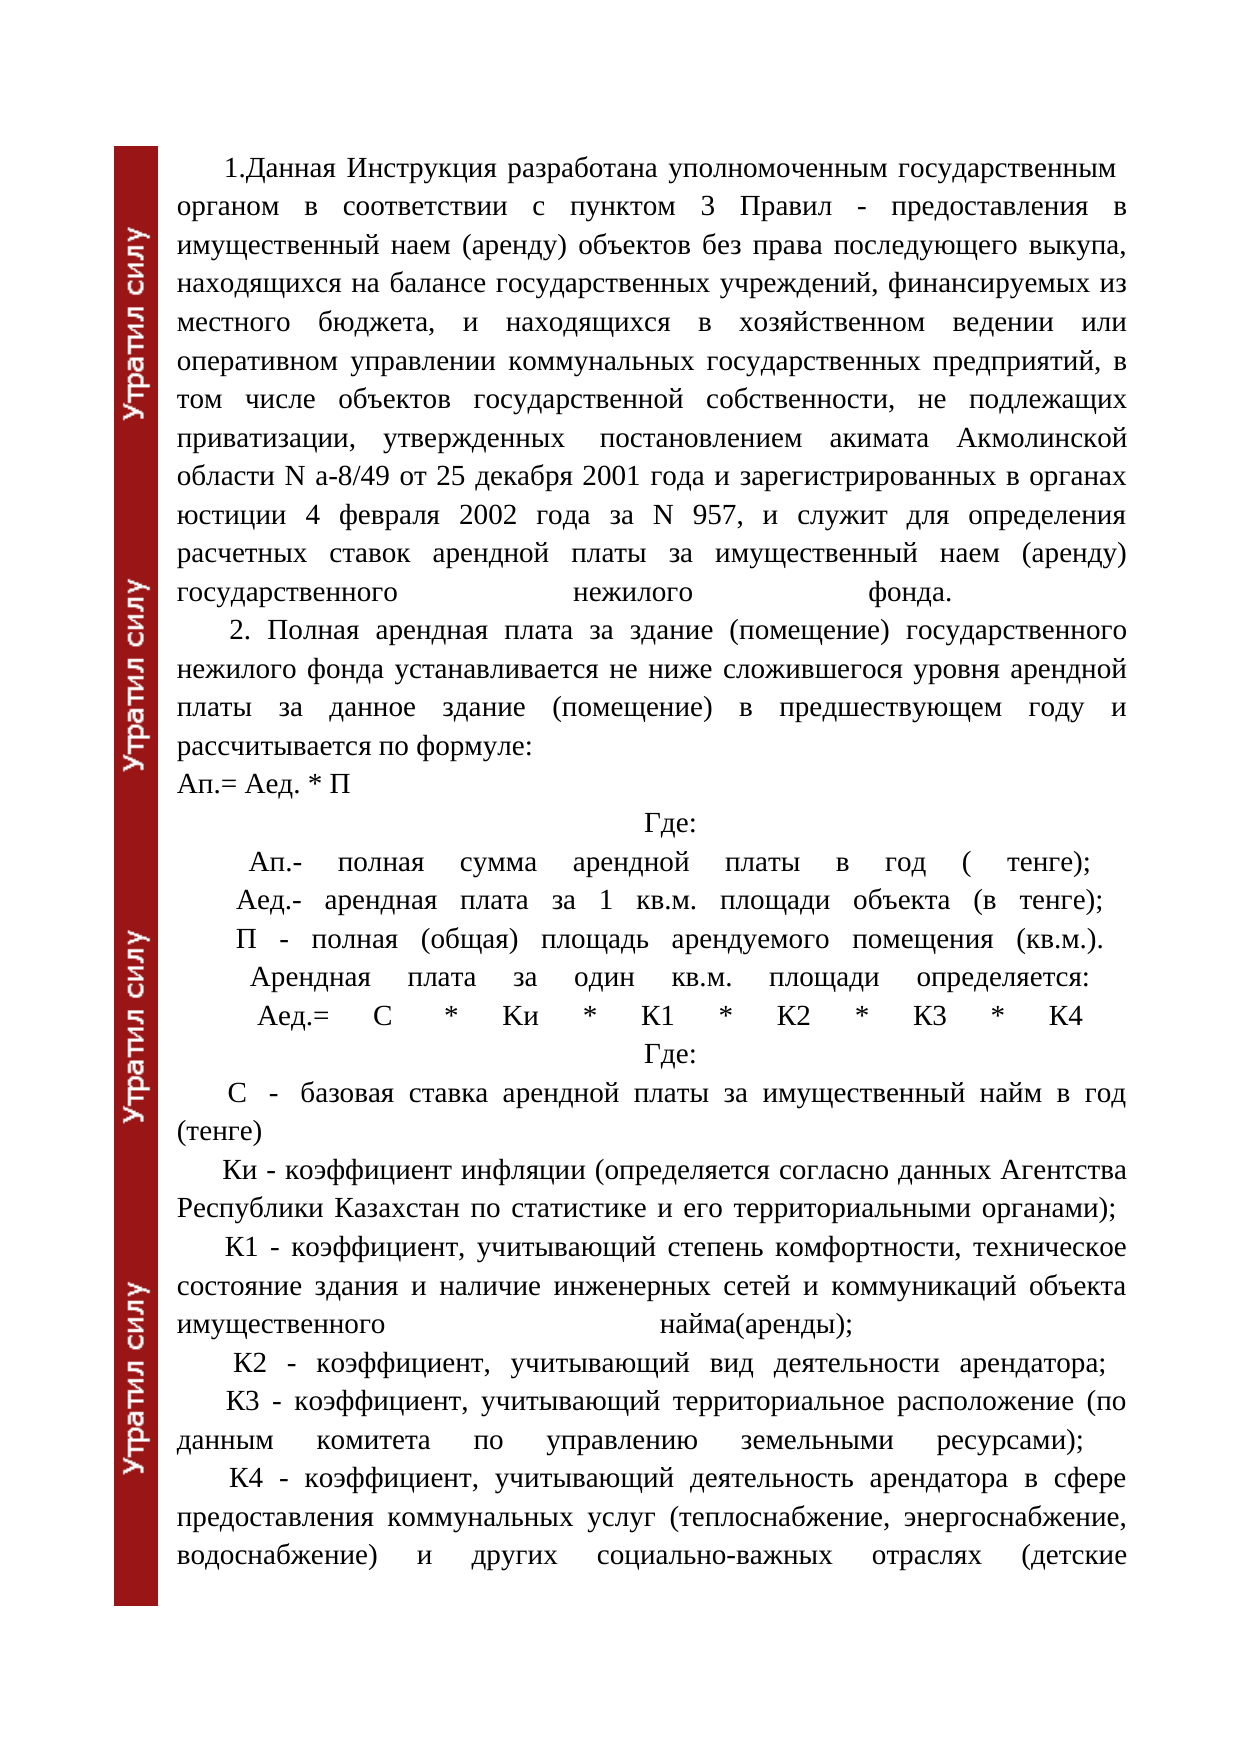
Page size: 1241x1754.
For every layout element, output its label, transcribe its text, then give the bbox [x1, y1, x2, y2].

text 1.Данная Инструкция разработана уполномоченным государственным органом в соответствии с пунктом 3 Правил - предоставления в имущественный наем (аренду) объектов без права последующего выкупа, находящихся на балансе государственных учреждений, финансируемых из местного бюджета, и находящихся в хозяйственном ведении или оперативном управлении коммунальных государственных предприятий, в том числе объектов государственной собственности, не подлежащих приватизации, утвержденных постановлением акимата Акмолинской области N а-8/49 от 25 декабря 2001 года и зарегистрированных в органах юстиции 4 февраля 2002 года за N 957, и служит для определения расчетных ставок арендной платы за имущественный наем (аренду) государственного нежилого фонда. 2. Полная арендная плата за здание (помещение) государственного нежилого фонда устанавливается не ниже сложившегося уровня арендной платы за данное здание (помещение) в предшествующем году и рассчитывается по формуле: [112, 150, 1128, 762]
text Ап.= Аед. * П [112, 767, 1128, 800]
picture [114, 800, 158, 805]
picture [114, 1571, 158, 1606]
picture [114, 762, 158, 767]
picture [114, 146, 158, 150]
